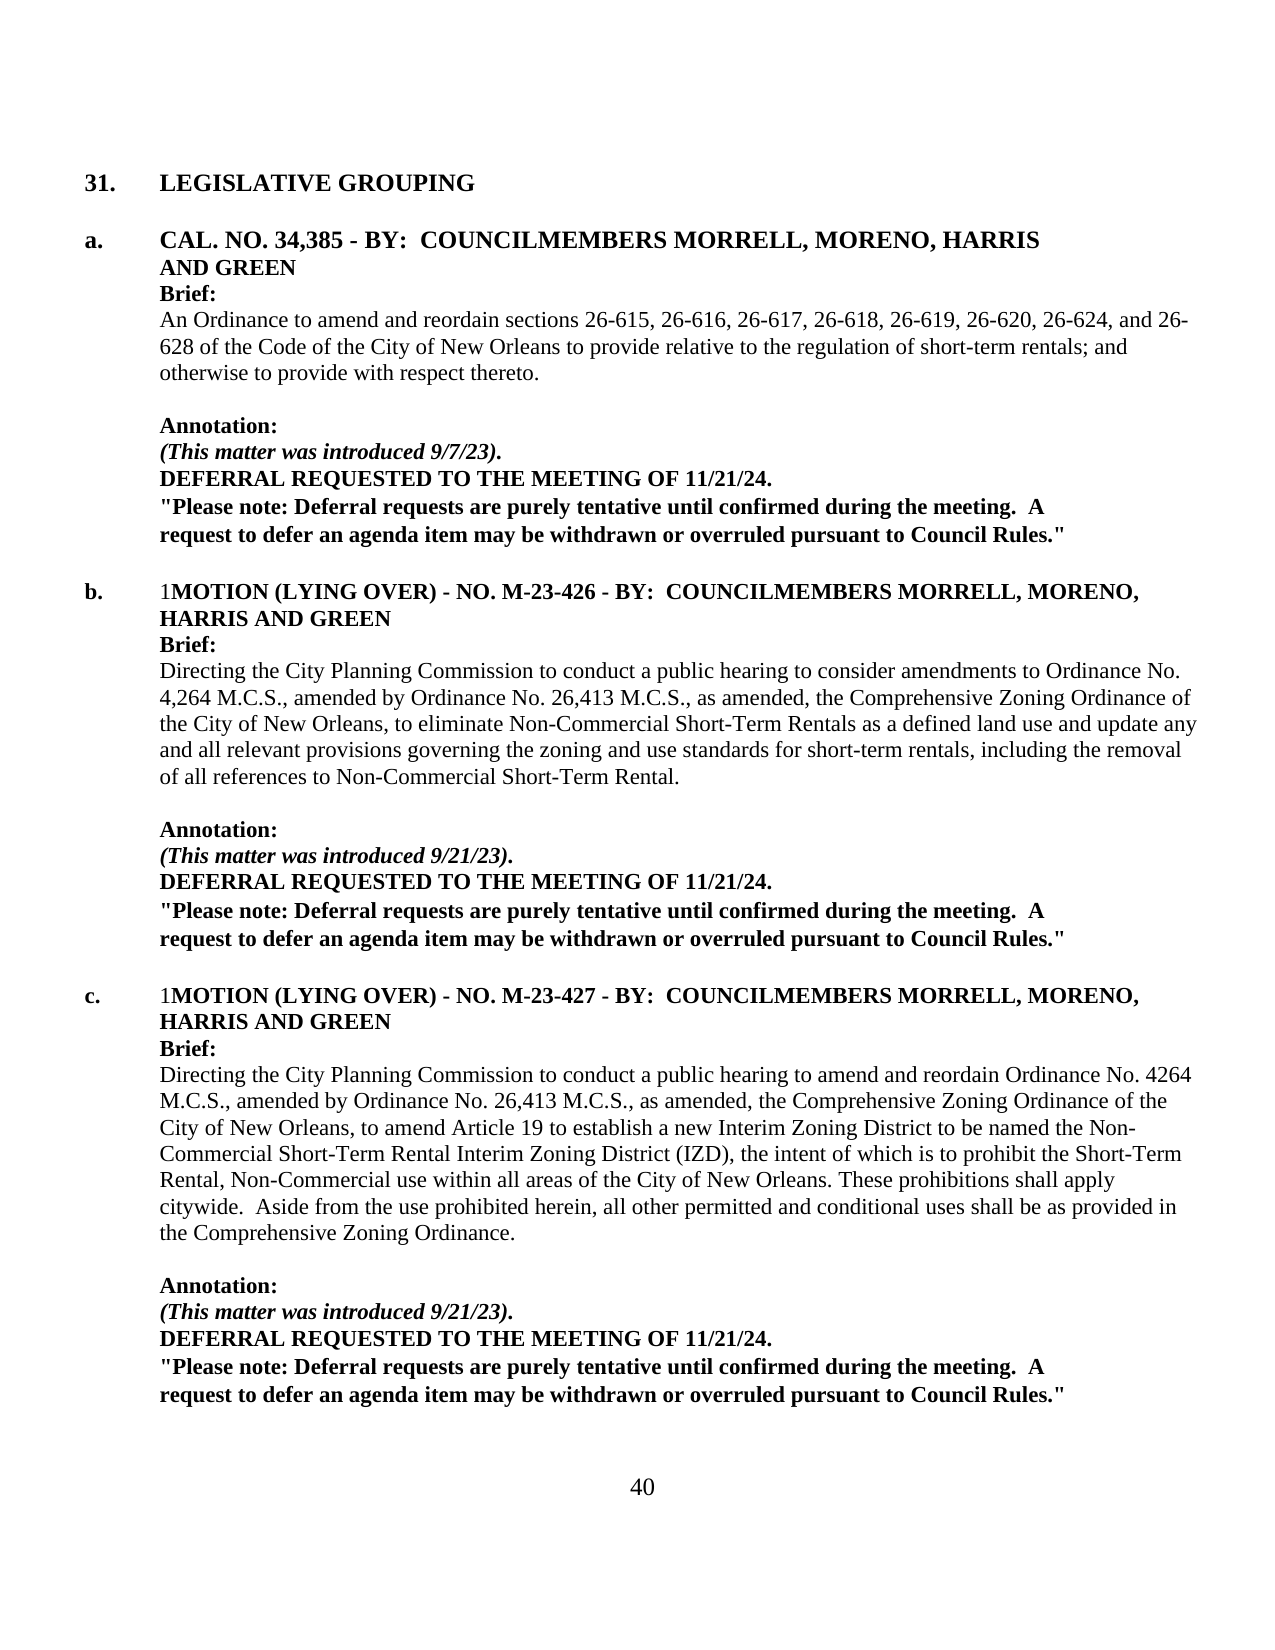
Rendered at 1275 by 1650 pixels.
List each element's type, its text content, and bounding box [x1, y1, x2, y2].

list MOTION (LYING OVER) - NO. M-23-426 - BY: COUNCILMEMBERS MORRELL, MORENO, HARRIS AND GREEN [84, 578, 1209, 631]
text (This matter was introduced 9/7/23). [159, 438, 1200, 465]
list DEFERRAL REQUESTED TO THE MEETING OF 11/21/24. [84, 868, 1200, 895]
list Brief: [84, 631, 1200, 657]
list "Please note: Deferral requests are purely tentative until confirmed during the meeting. A [84, 493, 1200, 519]
text (This matter was introduced 9/21/23). [159, 1298, 1200, 1325]
list Annotation: [159, 1272, 1200, 1298]
text Annotation: [159, 412, 1200, 438]
list CAL. NO. 34,385 - BY: COUNCILMEMBERS MORRELL, MORENO, HARRIS [84, 225, 1200, 254]
list Annotation: [159, 816, 1200, 842]
list Brief: [84, 1035, 1200, 1061]
list Brief: [159, 280, 1200, 307]
list "Please note: Deferral requests are purely tentative until confirmed during the meeting. A [84, 897, 1200, 923]
list DEFERRAL REQUESTED TO THE MEETING OF 11/21/24. [84, 1325, 1200, 1351]
list AND GREEN [159, 254, 1200, 280]
text Directing the City Planning Commission to conduct a public hearing to consider amendments to Ordinance No. 4,264 M.C.S., amended by Ordinance No. 26,413 M.C.S., as amended, the Comprehensive Zoning Ordinance of the City of New Orleans, to eliminate Non-Commercial Short-Term Rentals as a defined land use and update any and all relevant provisions governing the zoning and use standards for short-term rentals, including the removal of all references to Non-Commercial Short-Term Rental. [159, 657, 1200, 789]
list "Please note: Deferral requests are purely tentative until confirmed during the meeting. A [84, 1353, 1200, 1379]
list request to defer an agenda item may be withdrawn or overruled pursuant to Council Rules." [84, 1382, 1200, 1408]
text Directing the City Planning Commission to conduct a public hearing to amend and reordain Ordinance No. 4264 M.C.S., amended by Ordinance No. 26,413 M.C.S., as amended, the Comprehensive Zoning Ordinance of the City of New Orleans, to amend Article 19 to establish a new Interim Zoning District to be named the Non-Commercial Short-Term Rental Interim Zoning District (IZD), the intent of which is to prohibit the Short-Term Rental, Non-Commercial use within all areas of the City of New Orleans. These prohibitions shall apply citywide. Aside from the use prohibited herein, all other permitted and conditional uses shall be as provided in the Comprehensive Zoning Ordinance. [159, 1061, 1200, 1246]
list DEFERRAL REQUESTED TO THE MEETING OF 11/21/24. [84, 465, 1200, 491]
list LEGISLATIVE GROUPING [84, 168, 1200, 196]
text (This matter was introduced 9/21/23). [159, 842, 1200, 868]
list request to defer an agenda item may be withdrawn or overruled pursuant to Council Rules." [84, 522, 1200, 548]
list MOTION (LYING OVER) - NO. M-23-427 - BY: COUNCILMEMBERS MORRELL, MORENO, HARRIS AND GREEN [84, 982, 1209, 1035]
list request to defer an agenda item may be withdrawn or overruled pursuant to Council Rules." [84, 925, 1200, 952]
list An Ordinance to amend and reordain sections 26-615, 26-616, 26-617, 26-618, 26-619, 26-620, 26-624, and 26-628 of the Code of the City of New Orleans to provide relative to the regulation of short-term rentals; and otherwise to provide with respect thereto. [159, 307, 1200, 386]
